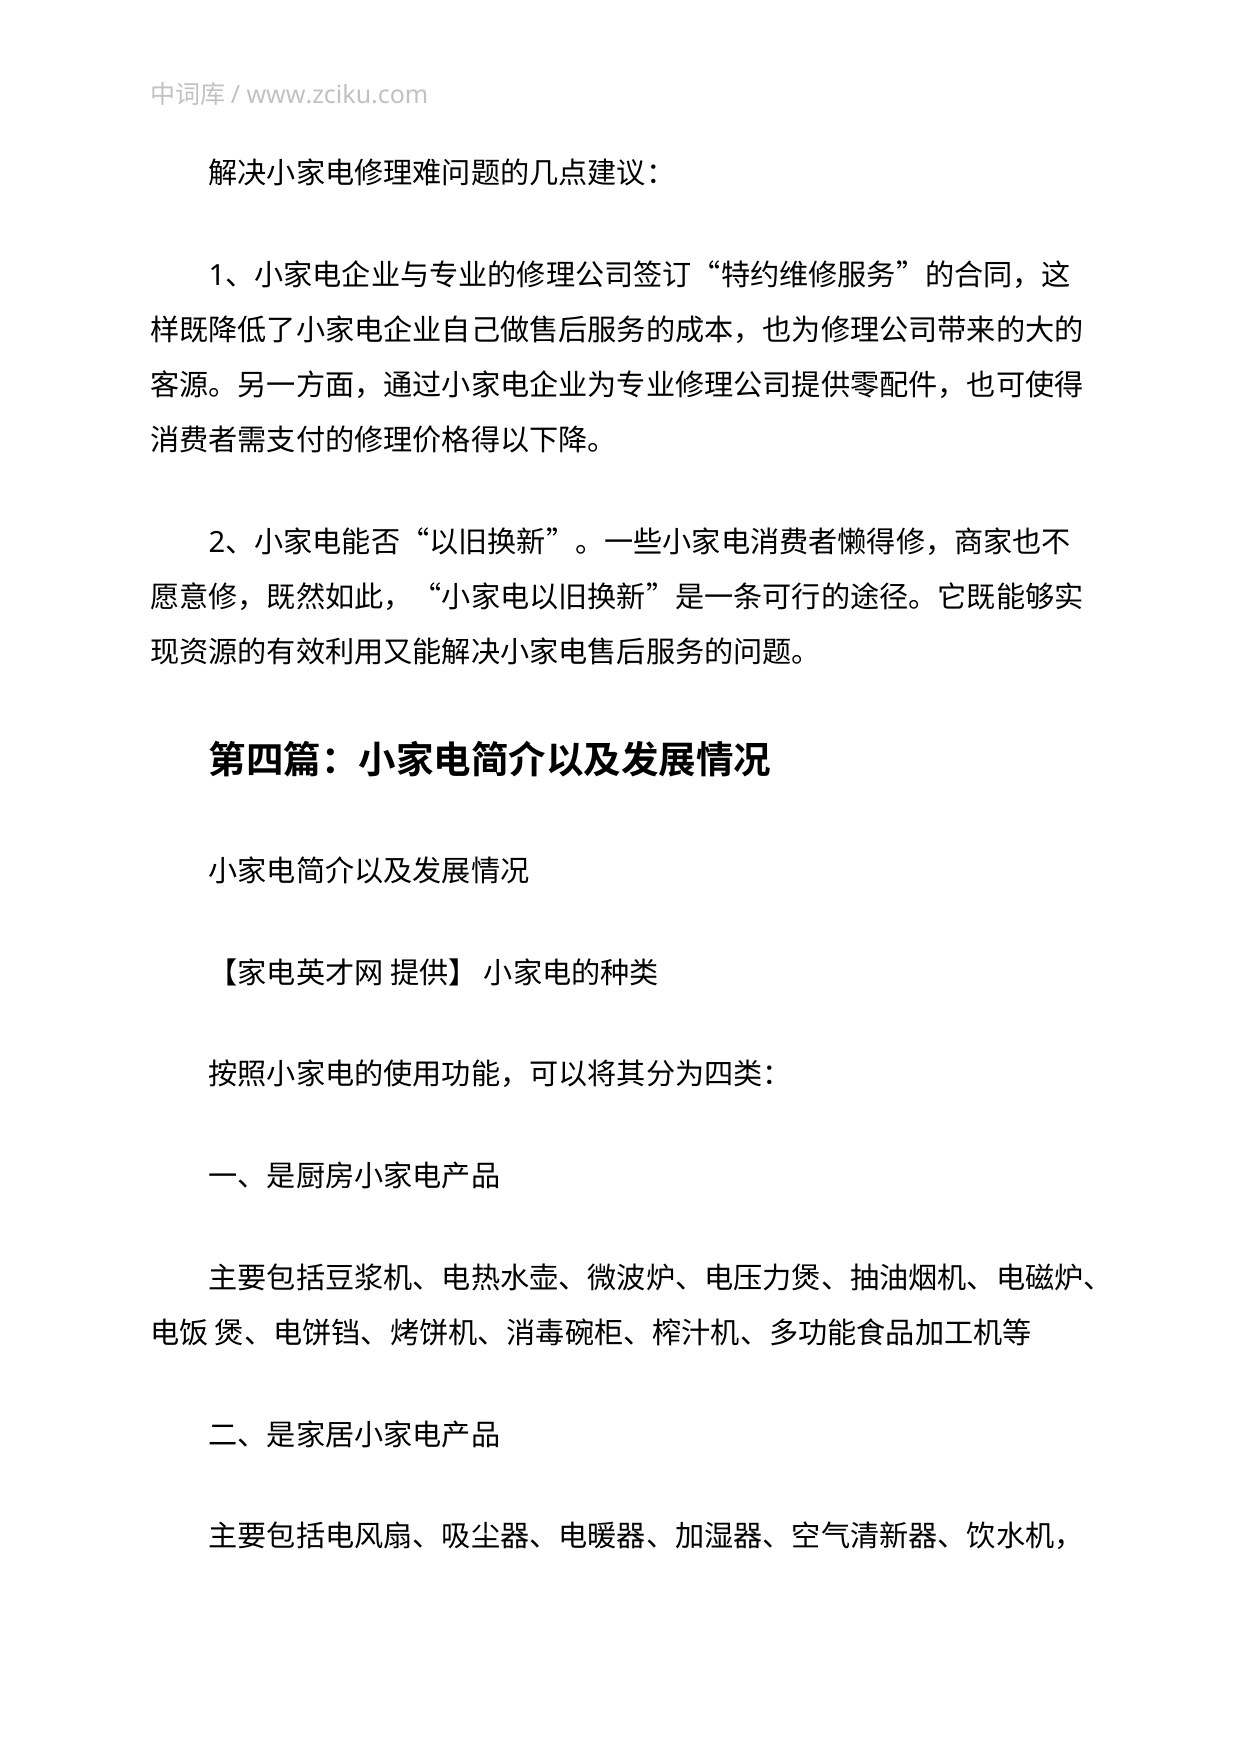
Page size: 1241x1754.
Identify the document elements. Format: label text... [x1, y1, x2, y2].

text 解决小家电修理难问题的几点建议： [150, 150, 1090, 192]
text 一、是厨房小家电产品 [150, 1153, 1090, 1195]
text 主要包括豆浆机、电热水壶、微波炉、电压力煲、抽油烟机、电磁炉、电饭 煲、电饼铛、烤饼机、消毒碗柜、榨汁机、多功能食品加工机等 [150, 1254, 1090, 1352]
text 二、是家居小家电产品 [150, 1411, 1090, 1453]
text 【家电英才网 提供】 小家电的种类 [150, 949, 1090, 991]
text 第四篇：小家电简介以及发展情况 [150, 730, 1090, 784]
text 小家电简介以及发展情况 [150, 847, 1090, 890]
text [150, 1513, 1090, 1555]
text 2、小家电能否“以旧换新”。一些小家电消费者懒得修，商家也不愿意修，既然如此，“小家电以旧换新”是一条可行的途径。它既能够实现资源的有效利用又能解决小家电售后服务的问题。 [150, 518, 1090, 671]
text 1、小家电企业与专业的修理公司签订“特约维修服务”的合同，这样既降低了小家电企业自己做售后服务的成本，也为修理公司带来的大的客源。另一方面，通过小家电企业为专业修理公司提供零配件，也可使得消费者需支付的修理价格得以下降。 [150, 252, 1090, 459]
text 按照小家电的使用功能，可以将其分为四类： [150, 1051, 1090, 1093]
